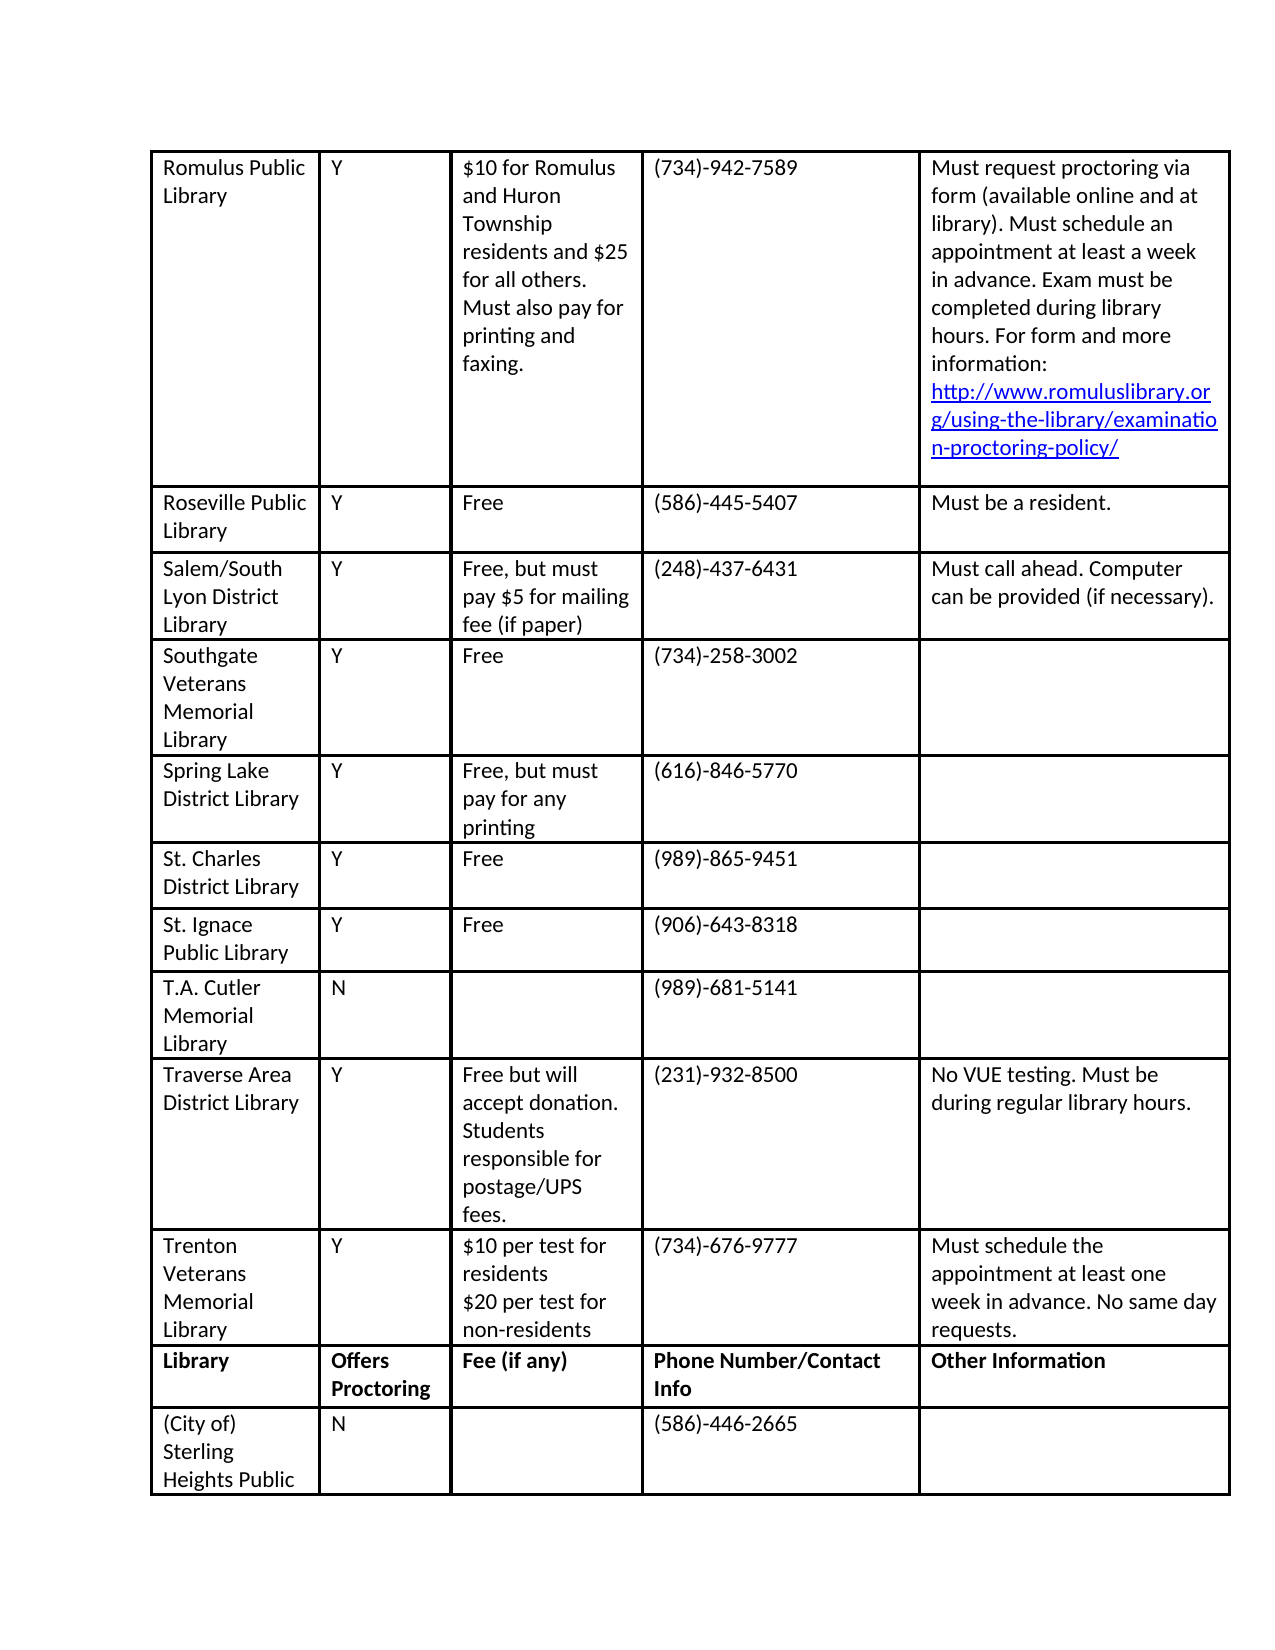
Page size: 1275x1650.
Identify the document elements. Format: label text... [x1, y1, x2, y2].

table_cell (989)-865-9451 [644, 844, 918, 907]
table_cell Southgate Veterans Memorial Library [153, 641, 318, 753]
table_cell Must call ahead. Computer can be provided (if necessary). [921, 554, 1228, 638]
table_cell N [321, 1409, 449, 1493]
table_cell [453, 973, 641, 1057]
table_cell Free but will accept donation. Students responsible for postage/UPS fees. [453, 1060, 641, 1228]
table_cell Free [453, 844, 641, 907]
table_cell Free, but must pay for any printing [453, 757, 641, 841]
table_cell Offers Proctoring [321, 1347, 449, 1406]
table_cell Y [321, 844, 449, 907]
table_cell Roseville Public Library [153, 488, 318, 551]
table_cell No VUE testing. Must be during regular library hours. [921, 1060, 1228, 1228]
table_cell (989)-681-5141 [644, 973, 918, 1057]
table_cell $10 per test for residents $20 per test for non-residents [453, 1231, 641, 1343]
table_cell (734)-676-9777 [644, 1231, 918, 1343]
table_cell St. Charles District Library [153, 844, 318, 907]
table_cell (248)-437-6431 [644, 554, 918, 638]
table_cell Y [321, 1231, 449, 1343]
table_cell Fee (if any) [453, 1347, 641, 1406]
table_cell Y [321, 1060, 449, 1228]
table_cell Free [453, 488, 641, 551]
table_cell (586)-445-5407 [644, 488, 918, 551]
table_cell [153, 1409, 318, 1493]
table_cell $10 for Romulus and Huron Township residents and $25 for all others. Must also pay for printing and faxing. [453, 153, 641, 484]
table_cell St. Ignace Public Library [153, 910, 318, 970]
table_cell Salem/South Lyon District Library [153, 554, 318, 638]
table_cell [921, 1409, 1228, 1493]
table_cell (734)-942-7589 [644, 153, 918, 484]
table_cell Y [321, 910, 449, 970]
table_cell Traverse Area District Library [153, 1060, 318, 1228]
table_cell Trenton Veterans Memorial Library [153, 1231, 318, 1343]
table_cell (586)-446-2665 [644, 1409, 918, 1493]
table_cell (616)-846-5770 [644, 757, 918, 841]
table_cell Must request proctoring via form (available online and at library). Must schedule an appointment at least a week in advance. Exam must be completed during library hours. For form and more information: http://www.romuluslibrary.org/using-the-library/examination-proctoring-policy/ [921, 153, 1228, 484]
table_cell (231)-932-8500 [644, 1060, 918, 1228]
table_cell [453, 1409, 641, 1493]
table_cell Romulus Public Library [153, 153, 318, 484]
table_cell T.A. Cutler Memorial Library [153, 973, 318, 1057]
table_cell (906)-643-8318 [644, 910, 918, 970]
table_cell Y [321, 641, 449, 753]
table_cell Y [321, 488, 449, 551]
table_cell [921, 757, 1228, 841]
table_cell Free [453, 641, 641, 753]
table_cell Phone Number/Contact Info [644, 1347, 918, 1406]
table_cell Spring Lake District Library [153, 757, 318, 841]
table_cell [921, 844, 1228, 907]
table_cell [921, 910, 1228, 970]
table_cell N [321, 973, 449, 1057]
table_cell Y [321, 153, 449, 484]
table_cell Must be a resident. [921, 488, 1228, 551]
table_cell [921, 641, 1228, 753]
table_cell Other Information [921, 1347, 1228, 1406]
table_cell Library [153, 1347, 318, 1406]
table_cell [921, 973, 1228, 1057]
table_cell Free [453, 910, 641, 970]
table_cell Must schedule the appointment at least one week in advance. No same day requests. [921, 1231, 1228, 1343]
table_cell Free, but must pay $5 for mailing fee (if paper) [453, 554, 641, 638]
table_cell Y [321, 757, 449, 841]
table_cell (734)-258-3002 [644, 641, 918, 753]
table_cell Y [321, 554, 449, 638]
